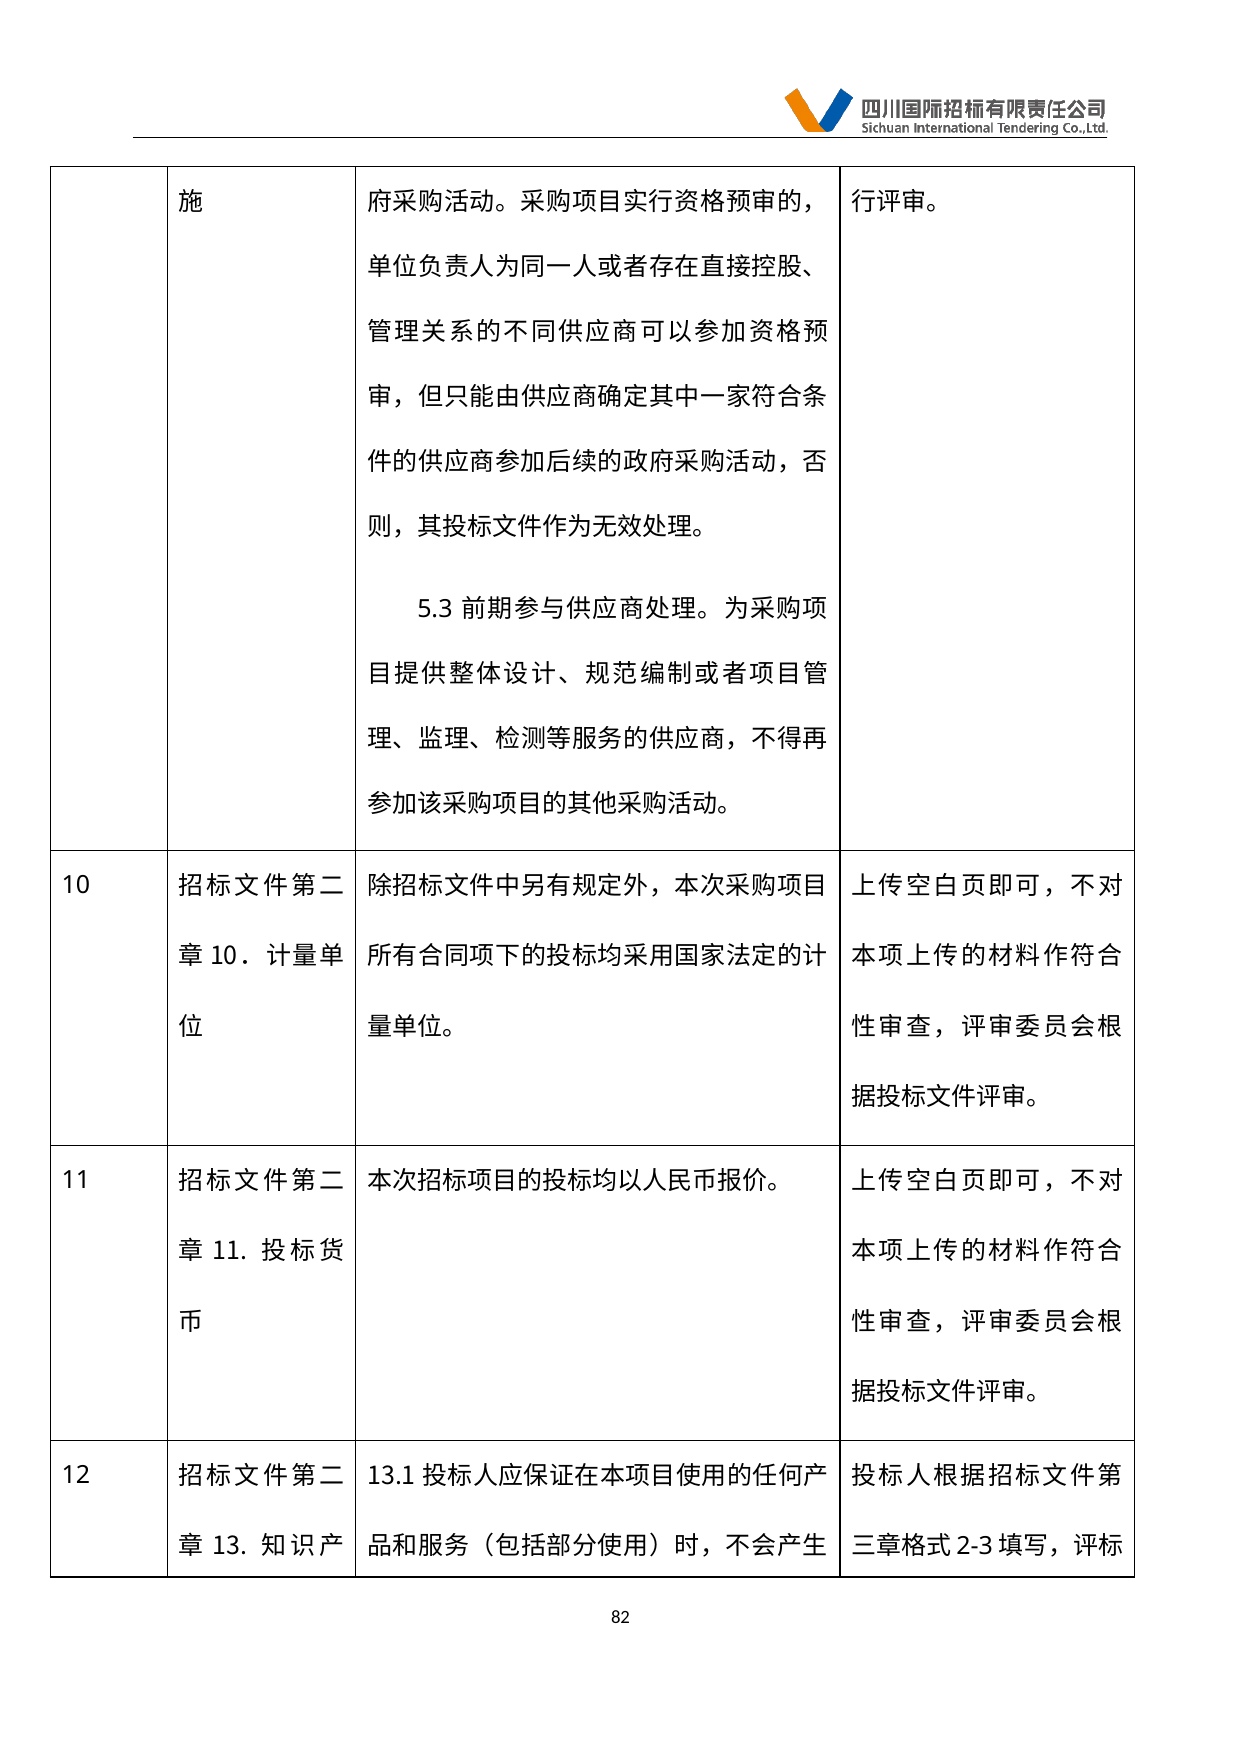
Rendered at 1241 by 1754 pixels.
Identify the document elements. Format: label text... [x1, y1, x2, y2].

table_cell 除招标文件中另有规定外，本次采购项目所有合同项下的投标均采用国家法定的计量单位。 [356, 851, 839, 1145]
table_cell 上传空白页即可，不对本项上传的材料作符合性审查，评审委员会根据投标文件评审。 [841, 851, 1134, 1145]
table_cell 招标文件第二章10．计量单位 [168, 851, 355, 1145]
table_cell 本次招标项目的投标均以人民币报价。 [356, 1146, 839, 1440]
table_cell 招标文件第二章11. 投标货币 [168, 1146, 355, 1440]
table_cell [841, 1441, 1134, 1576]
table_cell 10 [51, 851, 167, 1145]
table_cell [841, 167, 1134, 850]
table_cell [168, 167, 355, 850]
table_cell 招标文件第二章13. 知识产权 [168, 1441, 355, 1576]
table_cell 上传空白页即可，不对本项上传的材料作符合性审查，评审委员会根据投标文件评审。 [841, 1146, 1134, 1440]
picture [784, 88, 1108, 135]
table_cell 9 [51, 167, 167, 850]
table_cell 12 [51, 1441, 167, 1576]
table_cell 11 [51, 1146, 167, 1440]
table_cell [356, 1441, 839, 1576]
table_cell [356, 167, 839, 850]
